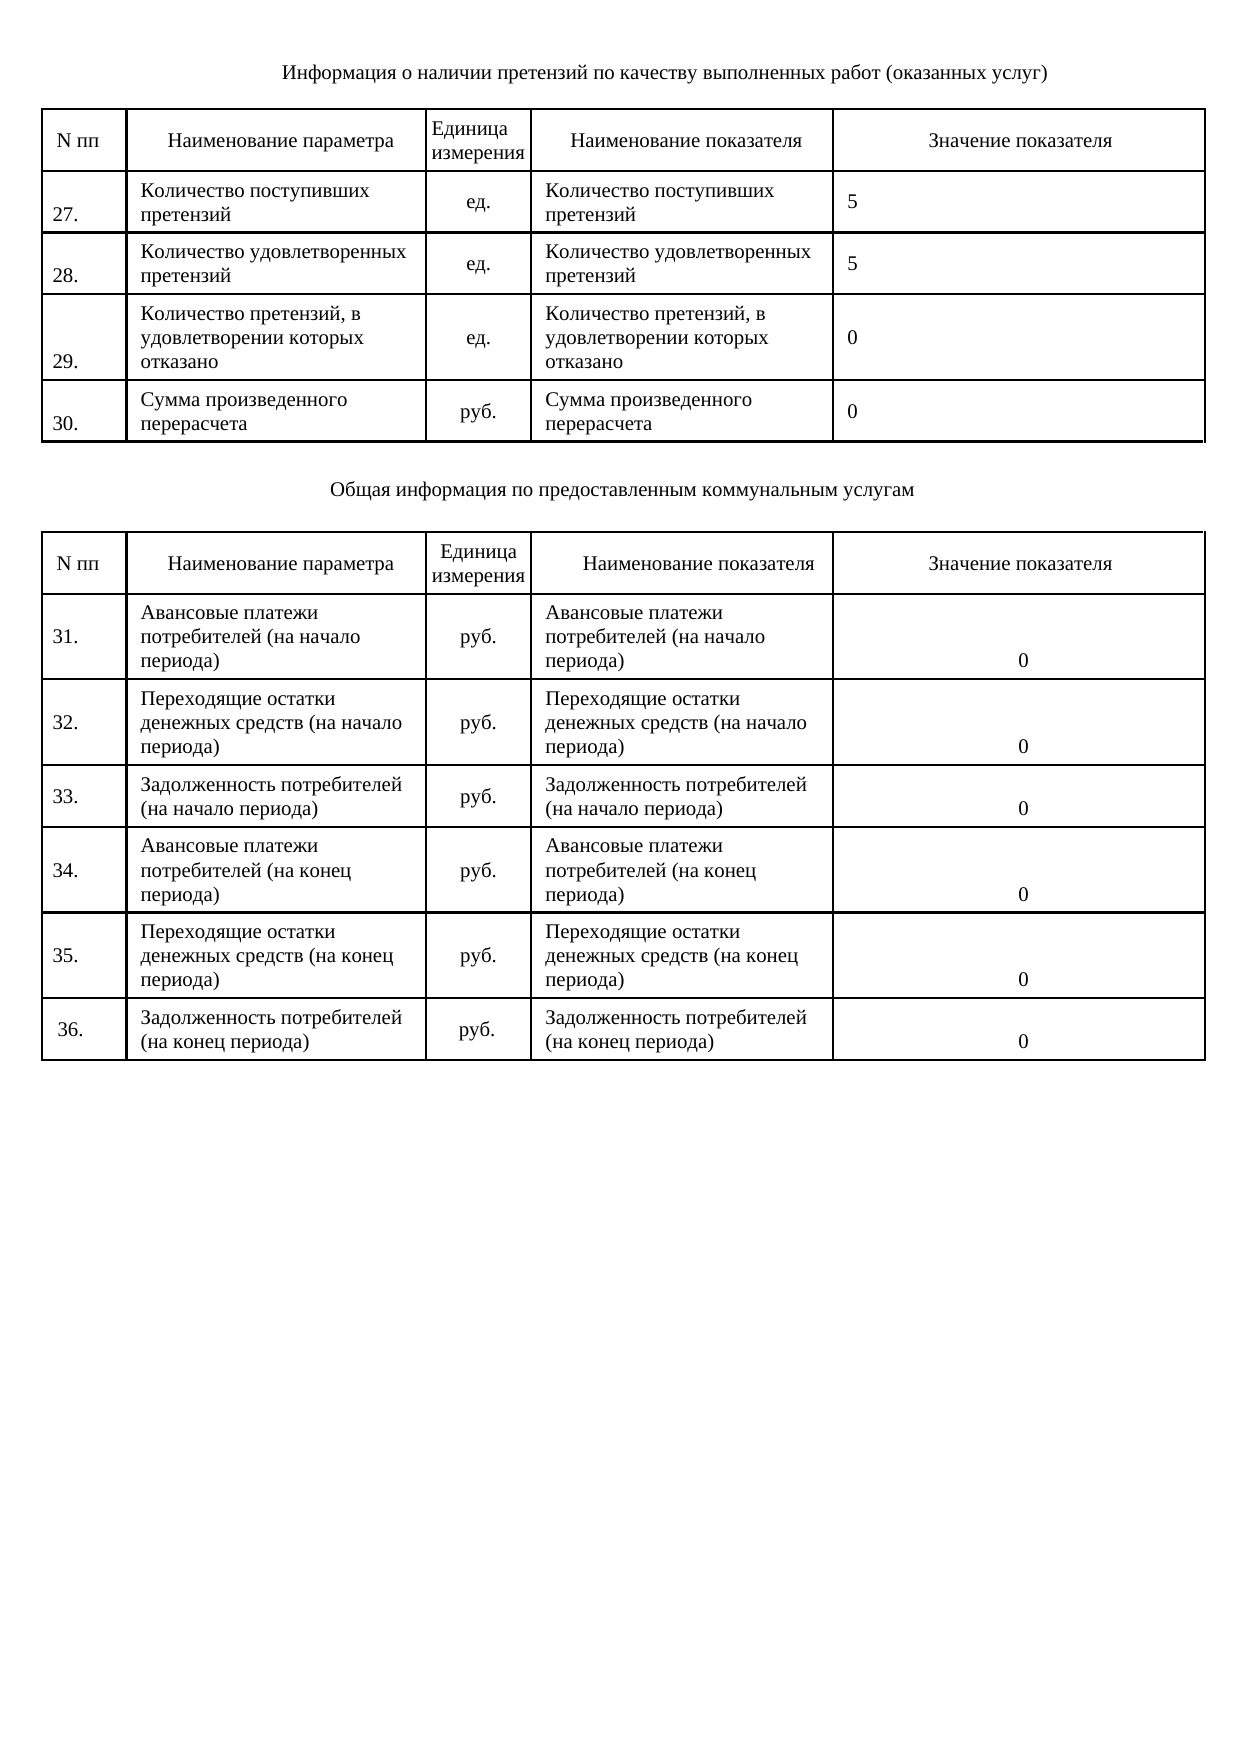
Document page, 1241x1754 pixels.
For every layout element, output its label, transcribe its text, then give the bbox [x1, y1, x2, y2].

table_cell Сумма произведенного перерасчета [128, 381, 425, 440]
table_cell Переходящие остатки денежных средств (на конец периода) [128, 914, 425, 997]
table_cell Задолженность потребителей (на начало периода) [128, 766, 425, 826]
text Информация о наличии претензий по качеству выполненных работ (оказанных услуг) [125, 59, 1205, 84]
table_cell 33. [43, 766, 125, 826]
table_cell 35. [43, 914, 125, 997]
table_cell Наименование показателя [532, 533, 832, 592]
table_cell Переходящие остатки денежных средств (на начало периода) [128, 680, 425, 764]
table_header N пп [43, 110, 125, 170]
table_cell Количество удовлетворенных претензий [532, 234, 832, 293]
table_cell Сумма произведенного перерасчета [532, 381, 832, 440]
table_cell 0 [834, 680, 1204, 764]
table_cell 30. [43, 381, 125, 440]
table_cell руб. [427, 381, 530, 440]
table_cell 27. [43, 172, 125, 231]
table_cell Авансовые платежи потребителей (на конец периода) [532, 828, 832, 911]
table_cell N пп [43, 533, 125, 592]
table_cell 0 [834, 828, 1204, 911]
table_cell Задолженность потребителей (на конец периода) [128, 999, 425, 1059]
table_cell Задолженность потребителей (на начало периода) [532, 766, 832, 826]
table_cell Количество претензий, в удовлетворении которых отказано [532, 295, 832, 379]
table_cell руб. [427, 680, 530, 764]
table_cell 29. [43, 295, 125, 379]
table_header Значение показателя [834, 110, 1204, 170]
table_cell 28. [43, 234, 125, 293]
table_cell ед. [427, 172, 530, 231]
table_cell руб. [427, 595, 530, 678]
table_cell Задолженность потребителей (на конец периода) [532, 999, 832, 1059]
table_cell Авансовые платежи потребителей (на начало периода) [128, 595, 425, 678]
table_cell руб. [427, 999, 530, 1059]
table_cell Переходящие остатки денежных средств (на начало периода) [532, 680, 832, 764]
table_cell Единица измерения [427, 533, 530, 592]
table_cell 0 [834, 295, 1204, 379]
table_cell руб. [427, 914, 530, 997]
table_cell 32. [43, 680, 125, 764]
table_cell Количество поступивших претензий [128, 172, 425, 231]
table_cell Количество претензий, в удовлетворении которых отказано [128, 295, 425, 379]
table_cell руб. [427, 766, 530, 826]
table_cell ед. [427, 234, 530, 293]
table_header Единица измерения [427, 110, 530, 170]
table_header Наименование показателя [532, 110, 832, 170]
table_cell Общая информация по предоставленным коммунальным услугам [42, 443, 1203, 531]
table_cell 0 [834, 595, 1204, 678]
table_cell 36. [43, 999, 125, 1059]
table_cell 0 [834, 914, 1204, 997]
table_cell 31. [43, 595, 125, 678]
table_cell ед. [427, 295, 530, 379]
table_cell 0 [834, 766, 1204, 826]
table_cell руб. [427, 828, 530, 911]
table_cell 5 [834, 172, 1204, 231]
table_cell Наименование параметра [128, 533, 425, 592]
table_cell Авансовые платежи потребителей (на конец периода) [128, 828, 425, 911]
table_cell 5 [834, 234, 1204, 293]
table_cell Переходящие остатки денежных средств (на конец периода) [532, 914, 832, 997]
table_cell Значение показателя [834, 531, 1204, 592]
table_cell 34. [43, 828, 125, 911]
table_cell 0 [834, 999, 1204, 1059]
table_cell Количество поступивших претензий [532, 172, 832, 231]
table_cell Авансовые платежи потребителей (на начало периода) [532, 595, 832, 678]
table_header Наименование параметра [128, 110, 425, 170]
table_cell 0 [834, 381, 1204, 440]
table_cell Количество удовлетворенных претензий [128, 234, 425, 293]
